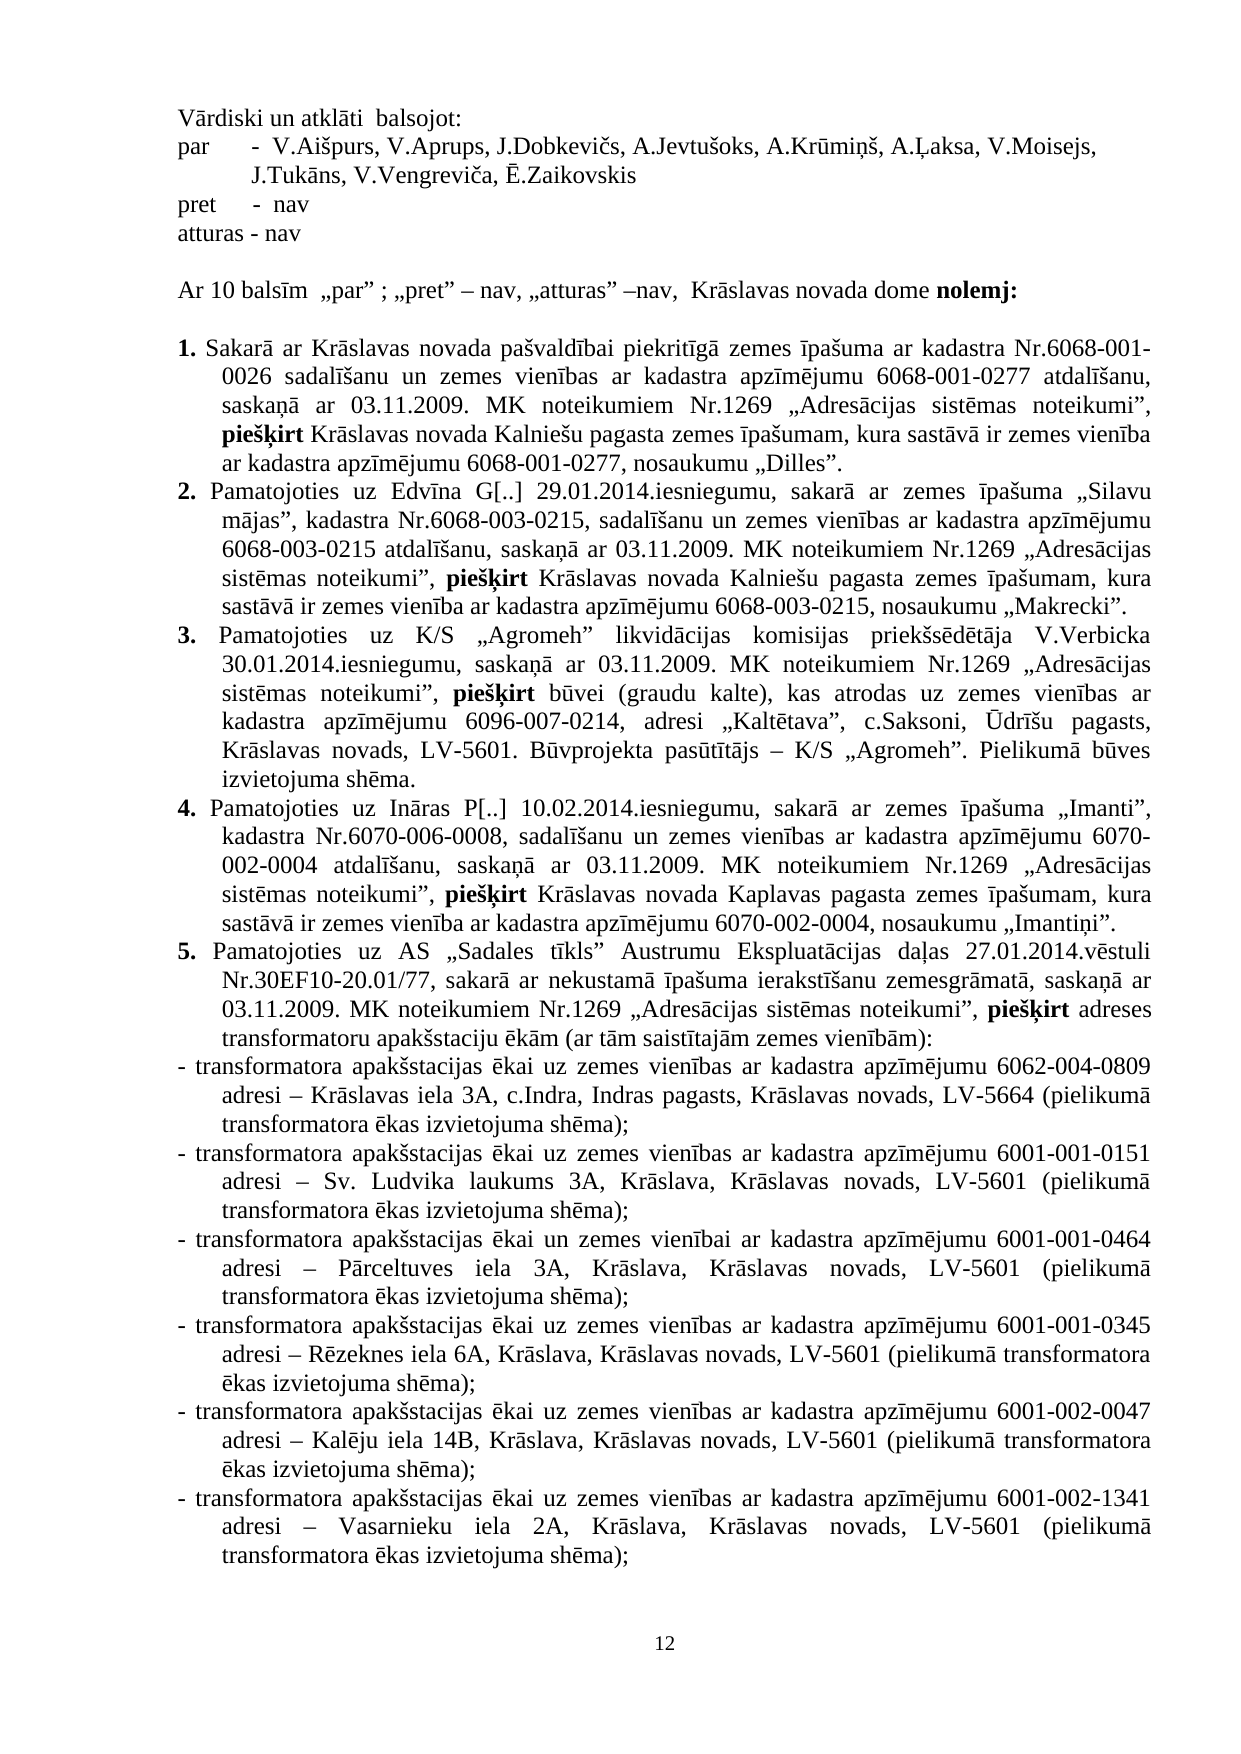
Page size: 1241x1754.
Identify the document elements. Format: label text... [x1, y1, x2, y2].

text - transformatora apakšstacijas ēkai uz zemes vienības ar kadastra apzīmējumu 6001-001-0151 adresi – Sv. Ludvika laukums 3A, Krāslava, Krāslavas novads, LV-5601 (pielikumā transformatora ēkas izvietojuma shēma); [177, 1138, 1152, 1224]
text atturas - nav [177, 218, 1152, 246]
text - transformatora apakšstacijas ēkai un zemes vienībai ar kadastra apzīmējumu 6001-001-0464 adresi – Pārceltuves iela 3A, Krāslava, Krāslavas novads, LV-5601 (pielikumā transformatora ēkas izvietojuma shēma); [177, 1224, 1152, 1310]
text - transformatora apakšstacijas ēkai uz zemes vienības ar kadastra apzīmējumu 6001-001-0345 adresi – Rēzeknes iela 6A, Krāslava, Krāslavas novads, LV-5601 (pielikumā transformatora ēkas izvietojuma shēma); [177, 1310, 1152, 1396]
text 2. Pamatojoties uz Edvīna G[..] 29.01.2014.iesniegumu, sakarā ar zemes īpašuma „Silavu mājas”, kadastra Nr.6068-003-0215, sadalīšanu un zemes vienības ar kadastra apzīmējumu 6068-003-0215 atdalīšanu, saskaņā ar 03.11.2009. MK noteikumiem Nr.1269 „Adresācijas sistēmas noteikumi”, piešķirt Krāslavas novada Kalniešu pagasta zemes īpašumam, kura sastāvā ir zemes vienība ar kadastra apzīmējumu 6068-003-0215, nosaukumu „Makrecki”. [177, 476, 1152, 620]
text 3. Pamatojoties uz K/S „Agromeh” likvidācijas komisijas priekšsēdētāja V.Verbicka 30.01.2014.iesniegumu, saskaņā ar 03.11.2009. MK noteikumiem Nr.1269 „Adresācijas sistēmas noteikumi”, piešķirt būvei (graudu kalte), kas atrodas uz zemes vienības ar kadastra apzīmējumu 6096-007-0214, adresi „Kaltētava”, c.Saksoni, Ūdrīšu pagasts, Krāslavas novads, LV-5601. Būvprojekta pasūtītājs – K/S „Agromeh”. Pielikumā būves izvietojuma shēma. [177, 620, 1152, 793]
text par - V.Aišpurs, V.Aprups, J.Dobkevičs, A.Jevtušoks, A.Krūmiņš, A.Ļaksa, V.Moisejs, J.Tukāns, V.Vengreviča, Ē.Zaikovskis [177, 131, 1152, 189]
text Vārdiski un atklāti balsojot: [177, 103, 1152, 131]
text - transformatora apakšstacijas ēkai uz zemes vienības ar kadastra apzīmējumu 6001-002-1341 adresi – Vasarnieku iela 2A, Krāslava, Krāslavas novads, LV-5601 (pielikumā transformatora ēkas izvietojuma shēma); [177, 1483, 1152, 1569]
text Ar 10 balsīm „par” ; „pret” – nav, „atturas” –nav, Krāslavas novada dome nolemj: [177, 275, 1152, 304]
text pret - nav [177, 189, 1152, 218]
text - transformatora apakšstacijas ēkai uz zemes vienības ar kadastra apzīmējumu 6062-004-0809 adresi – Krāslavas iela 3A, c.Indra, Indras pagasts, Krāslavas novads, LV-5664 (pielikumā transformatora ēkas izvietojuma shēma); [177, 1051, 1152, 1138]
text 5. Pamatojoties uz AS „Sadales tīkls” Austrumu Ekspluatācijas daļas 27.01.2014.vēstuli Nr.30EF10-20.01/77, sakarā ar nekustamā īpašuma ierakstīšanu zemesgrāmatā, saskaņā ar 03.11.2009. MK noteikumiem Nr.1269 „Adresācijas sistēmas noteikumi”, piešķirt adreses transformatoru apakšstaciju ēkām (ar tām saistītajām zemes vienībām): [177, 936, 1152, 1051]
text - transformatora apakšstacijas ēkai uz zemes vienības ar kadastra apzīmējumu 6001-002-0047 adresi – Kalēju iela 14B, Krāslava, Krāslavas novads, LV-5601 (pielikumā transformatora ēkas izvietojuma shēma); [177, 1396, 1152, 1483]
text 1. Sakarā ar Krāslavas novada pašvaldībai piekritīgā zemes īpašuma ar kadastra Nr.6068-001-0026 sadalīšanu un zemes vienības ar kadastra apzīmējumu 6068-001-0277 atdalīšanu, saskaņā ar 03.11.2009. MK noteikumiem Nr.1269 „Adresācijas sistēmas noteikumi”, piešķirt Krāslavas novada Kalniešu pagasta zemes īpašumam, kura sastāvā ir zemes vienība ar kadastra apzīmējumu 6068-001-0277, nosaukumu „Dilles”. [177, 333, 1152, 476]
text 4. Pamatojoties uz Ināras P[..] 10.02.2014.iesniegumu, sakarā ar zemes īpašuma „Imanti”, kadastra Nr.6070-006-0008, sadalīšanu un zemes vienības ar kadastra apzīmējumu 6070-002-0004 atdalīšanu, saskaņā ar 03.11.2009. MK noteikumiem Nr.1269 „Adresācijas sistēmas noteikumi”, piešķirt Krāslavas novada Kaplavas pagasta zemes īpašumam, kura sastāvā ir zemes vienība ar kadastra apzīmējumu 6070-002-0004, nosaukumu „Imantiņi”. [177, 793, 1152, 936]
